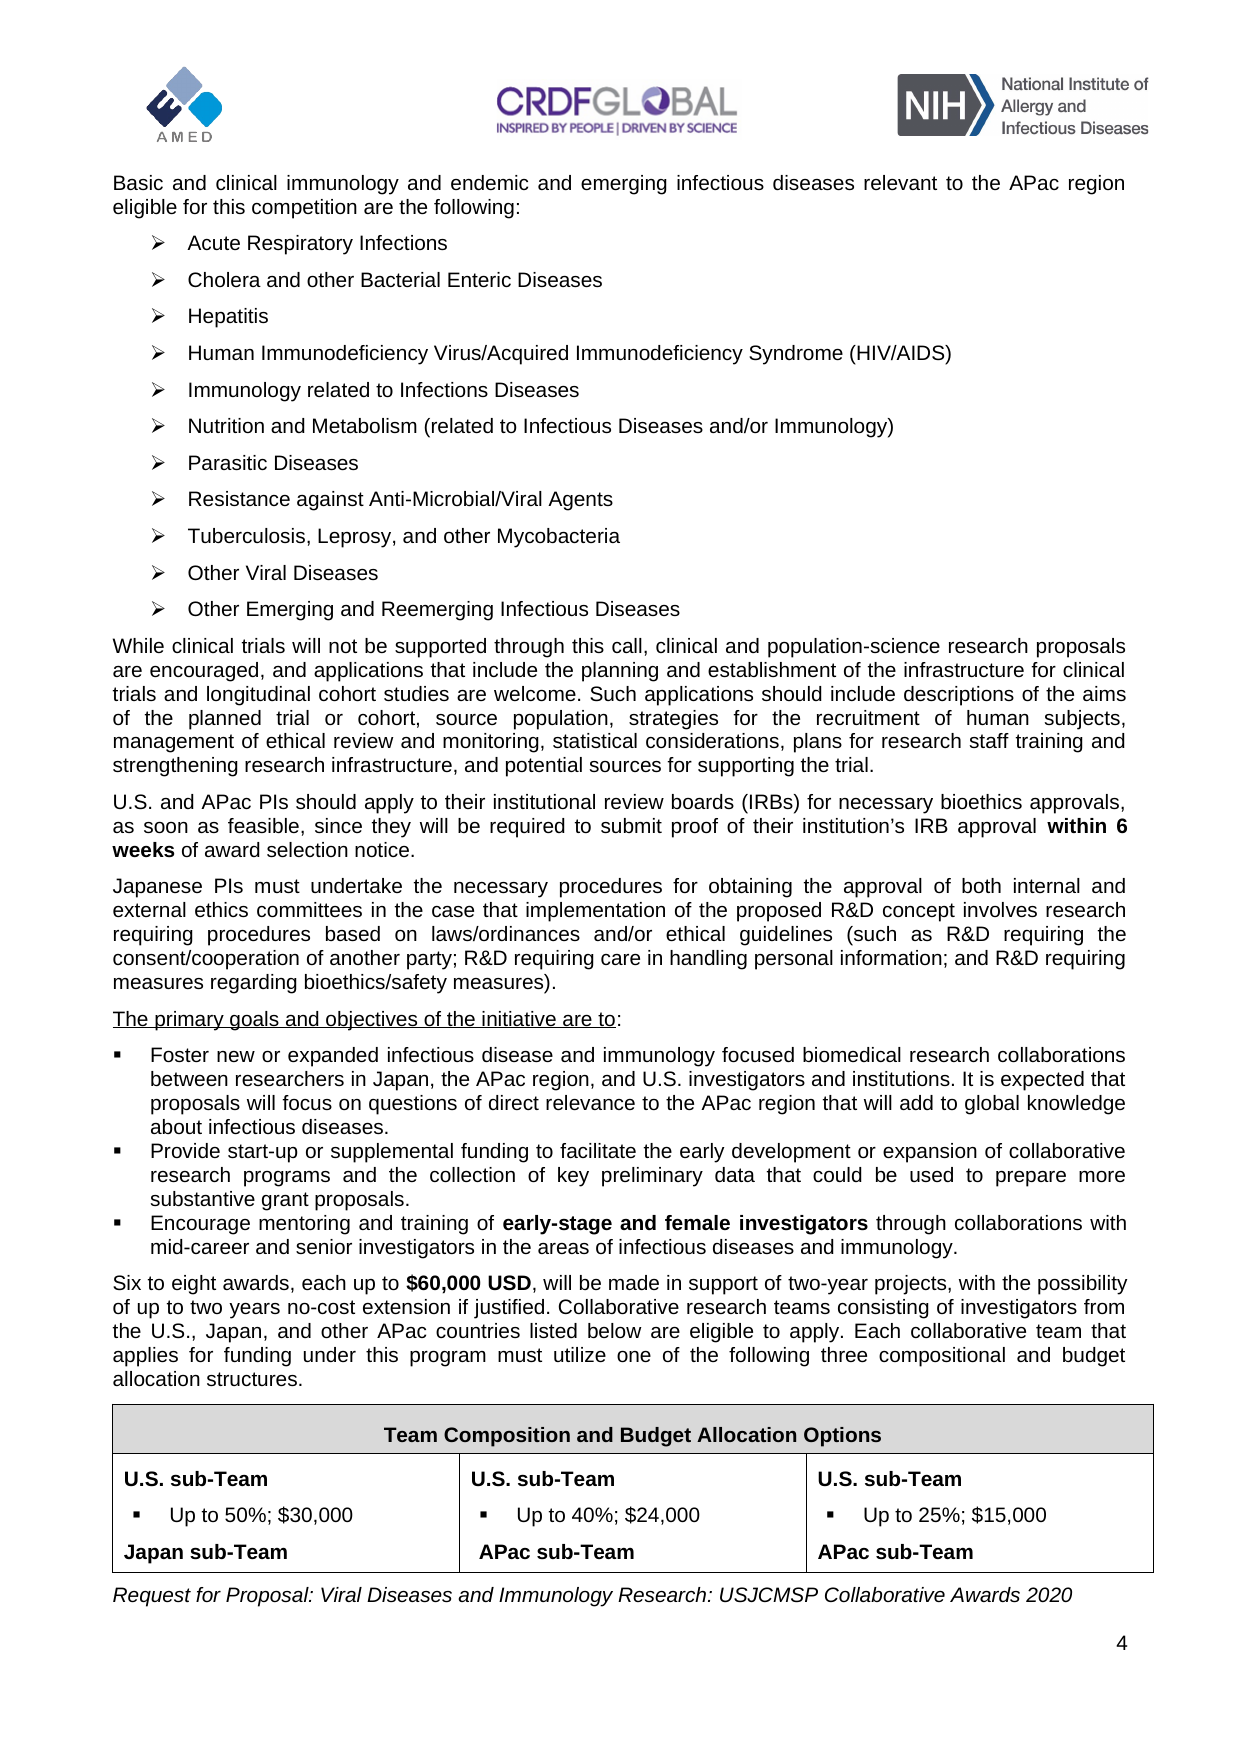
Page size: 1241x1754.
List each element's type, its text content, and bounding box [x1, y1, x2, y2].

list Tuberculosis, Leprosy, and other Mycobacteria [150, 524, 1128, 548]
list Parasitic Diseases [150, 451, 1128, 475]
list Other Viral Diseases [150, 560, 1128, 584]
table_header Team Composition and Budget Allocation Options [113, 1405, 1153, 1453]
list Encourage mentoring and training of early-stage and female investigators through collaborations with mid-career and senior investigators in the areas of infectious diseases and immunology. [112, 1211, 1128, 1259]
list Acute Respiratory Infections [150, 231, 1128, 255]
list Nutrition and Metabolism (related to Infectious Diseases and/or Immunology) [150, 414, 1128, 438]
table_cell U.S. sub-Team Up to 25%; $15,000 APac sub-Team At least 40%; $24,000 Japan sub-Team Up to 35%; $21,000 [807, 1454, 1153, 1572]
text U.S. and APac PIs should apply to their institutional review boards (IRBs) for necessary bioethics approvals, as soon as feasible, since they will be required to submit proof of their institution’s IRB approval within 6 weeks of award selection notice. [112, 790, 1128, 862]
table_cell U.S. sub-Team Up to 50%; $30,000 Japan sub-Team At least 50%; $30,000 [113, 1454, 459, 1572]
list Provide start-up or supplemental funding to facilitate the early development or expansion of collaborative research programs and the collection of key preliminary data that could be used to prepare more substantive grant proposals. [112, 1139, 1128, 1211]
table_cell U.S. sub-Team Up to 40%; $24,000 APac sub-Team At least 60%; $36,000 [460, 1454, 806, 1572]
list Hepatitis [150, 304, 1128, 328]
list Cholera and other Bacterial Enteric Diseases [150, 268, 1128, 292]
list Foster new or expanded infectious disease and immunology focused biomedical research collaborations between researchers in Japan, the APac region, and U.S. investigators and institutions. It is expected that proposals will focus on questions of direct relevance to the APac region that will add to global knowledge about infectious diseases. [112, 1043, 1128, 1139]
text The primary goals and objectives of the initiative are to: [112, 1006, 1128, 1030]
list Human Immunodeficiency Virus/Acquired Immunodeficiency Syndrome (HIV/AIDS) [150, 341, 1128, 365]
text While clinical trials will not be supported through this call, clinical and population-science research proposals are encouraged, and applications that include the planning and establishment of the infrastructure for clinical trials and longitudinal cohort studies are welcome. Such applications should include descriptions of the aims of the planned trial or cohort, source population, strategies for the recruitment of human subjects, management of ethical review and monitoring, statistical considerations, plans for research staff training and strengthening research infrastructure, and potential sources for supporting the trial. [112, 633, 1128, 777]
picture [495, 79, 742, 139]
list Resistance against Anti-Microbial/Viral Agents [150, 487, 1128, 511]
list Other Emerging and Reemerging Infectious Diseases [150, 597, 1128, 621]
list Immunology related to Infections Diseases [150, 377, 1128, 402]
text Japanese PIs must undertake the necessary procedures for obtaining the approval of both internal and external ethics committees in the case that implementation of the proposed R&D concept involves research requiring procedures based on laws/ordinances and/or ethical guidelines (such as R&D requiring the consent/cooperation of another party; R&D requiring care in handling personal information; and R&D requiring measures regarding bioethics/safety measures). [112, 874, 1128, 994]
text Six to eight awards, each up to $60,000 USD, will be made in support of two-year projects, with the possibility of up to two years no-cost extension if justified. Collaborative research teams consisting of investigators from the U.S., Japan, and other APac countries listed below are eligible to apply. Each collaborative team that applies for funding under this program must utilize one of the following three compositional and budget allocation structures. [112, 1271, 1128, 1391]
picture [145, 65, 223, 143]
